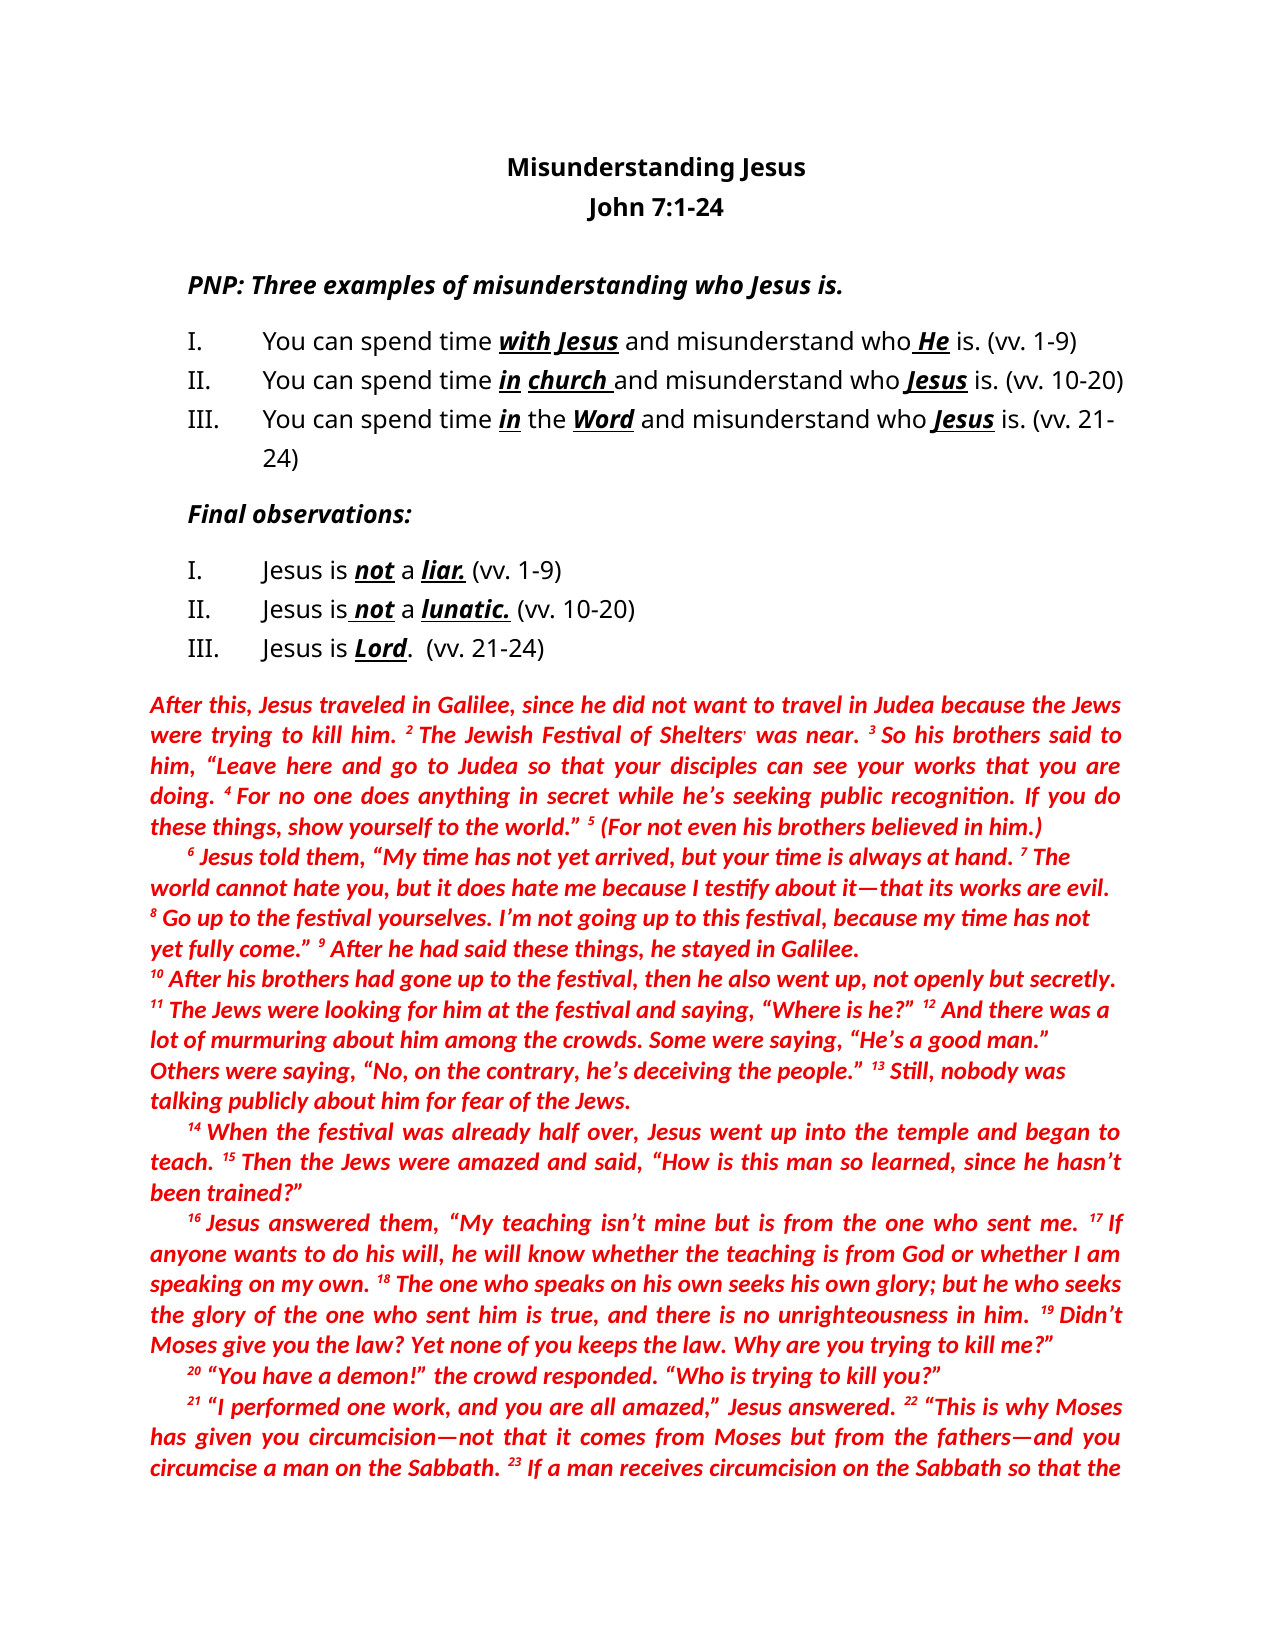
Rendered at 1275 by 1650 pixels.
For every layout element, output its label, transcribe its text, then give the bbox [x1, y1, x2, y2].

list You can spend time with Jesus and misunderstand who He is. (vv. 1-9) [187, 323, 1125, 357]
list You can spend time in church and misunderstand who Jesus is. (vv. 10-20) [187, 362, 1125, 397]
text Misunderstanding Jesus [187, 150, 1125, 184]
text 6 Jesus told them, “My time has not yet arrived, but your time is always at hand. 7 The world cannot hate you, but it does hate me because I testify about it—that its works are evil. 8 Go up to the festival yourselves. I’m not going up to this festival, because my time has not yet fully come.” 9 After he had said these things, he stayed in Galilee. 10 After his brothers had gone up to the festival, then he also went up, not openly but secretly. 11 The Jews were looking for him at the festival and saying, “Where is he?” 12 And there was a lot of murmuring about him among the crowds. Some were saying, “He’s a good man.” Others were saying, “No, on the contrary, he’s deceiving the people.” 13 Still, nobody was talking publicly about him for fear of the Jews. [150, 841, 1125, 1116]
text Final observations: [187, 497, 1125, 531]
text PNP: Three examples of misunderstanding who Jesus is. [187, 267, 1125, 302]
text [150, 1391, 1125, 1482]
list Jesus is not a liar. (vv. 1-9) [187, 552, 1125, 587]
text 16 Jesus answered them, “My teaching isn’t mine but is from the one who sent me. 17 If anyone wants to do his will, he will know whether the teaching is from God or whether I am speaking on my own. 18 The one who speaks on his own seeks his own glory; but he who seeks the glory of the one who sent him is true, and there is no unrighteousness in him. 19 Didn’t Moses give you the law? Yet none of you keeps the law. Why are you trying to kill me?” [150, 1208, 1125, 1360]
text John 7:1-24 [187, 189, 1125, 223]
list Jesus is Lord. (vv. 21-24) [187, 631, 1125, 665]
list Jesus is not a lunatic. (vv. 10-20) [187, 592, 1125, 626]
text After this, Jesus traveled in Galilee, since he did not want to travel in Judea because the Jews were trying to kill him. 2 The Jewish Festival of Shelters, was near. 3 So his brothers said to him, “Leave here and go to Judea so that your disciples can see your works that you are doing. 4 For no one does anything in secret while he’s seeking public recognition. If you do these things, show yourself to the world.” 5 (For not even his brothers believed in him.) [150, 689, 1125, 841]
text 14 When the festival was already half over, Jesus went up into the temple and began to teach. 15 Then the Jews were amazed and said, “How is this man so learned, since he hasn’t been trained?” [150, 1116, 1125, 1208]
text 20 “You have a demon!” the crowd responded. “Who is trying to kill you?” [150, 1360, 1125, 1391]
list You can spend time in the Word and misunderstand who Jesus is. (vv. 21-24) [187, 402, 1125, 475]
